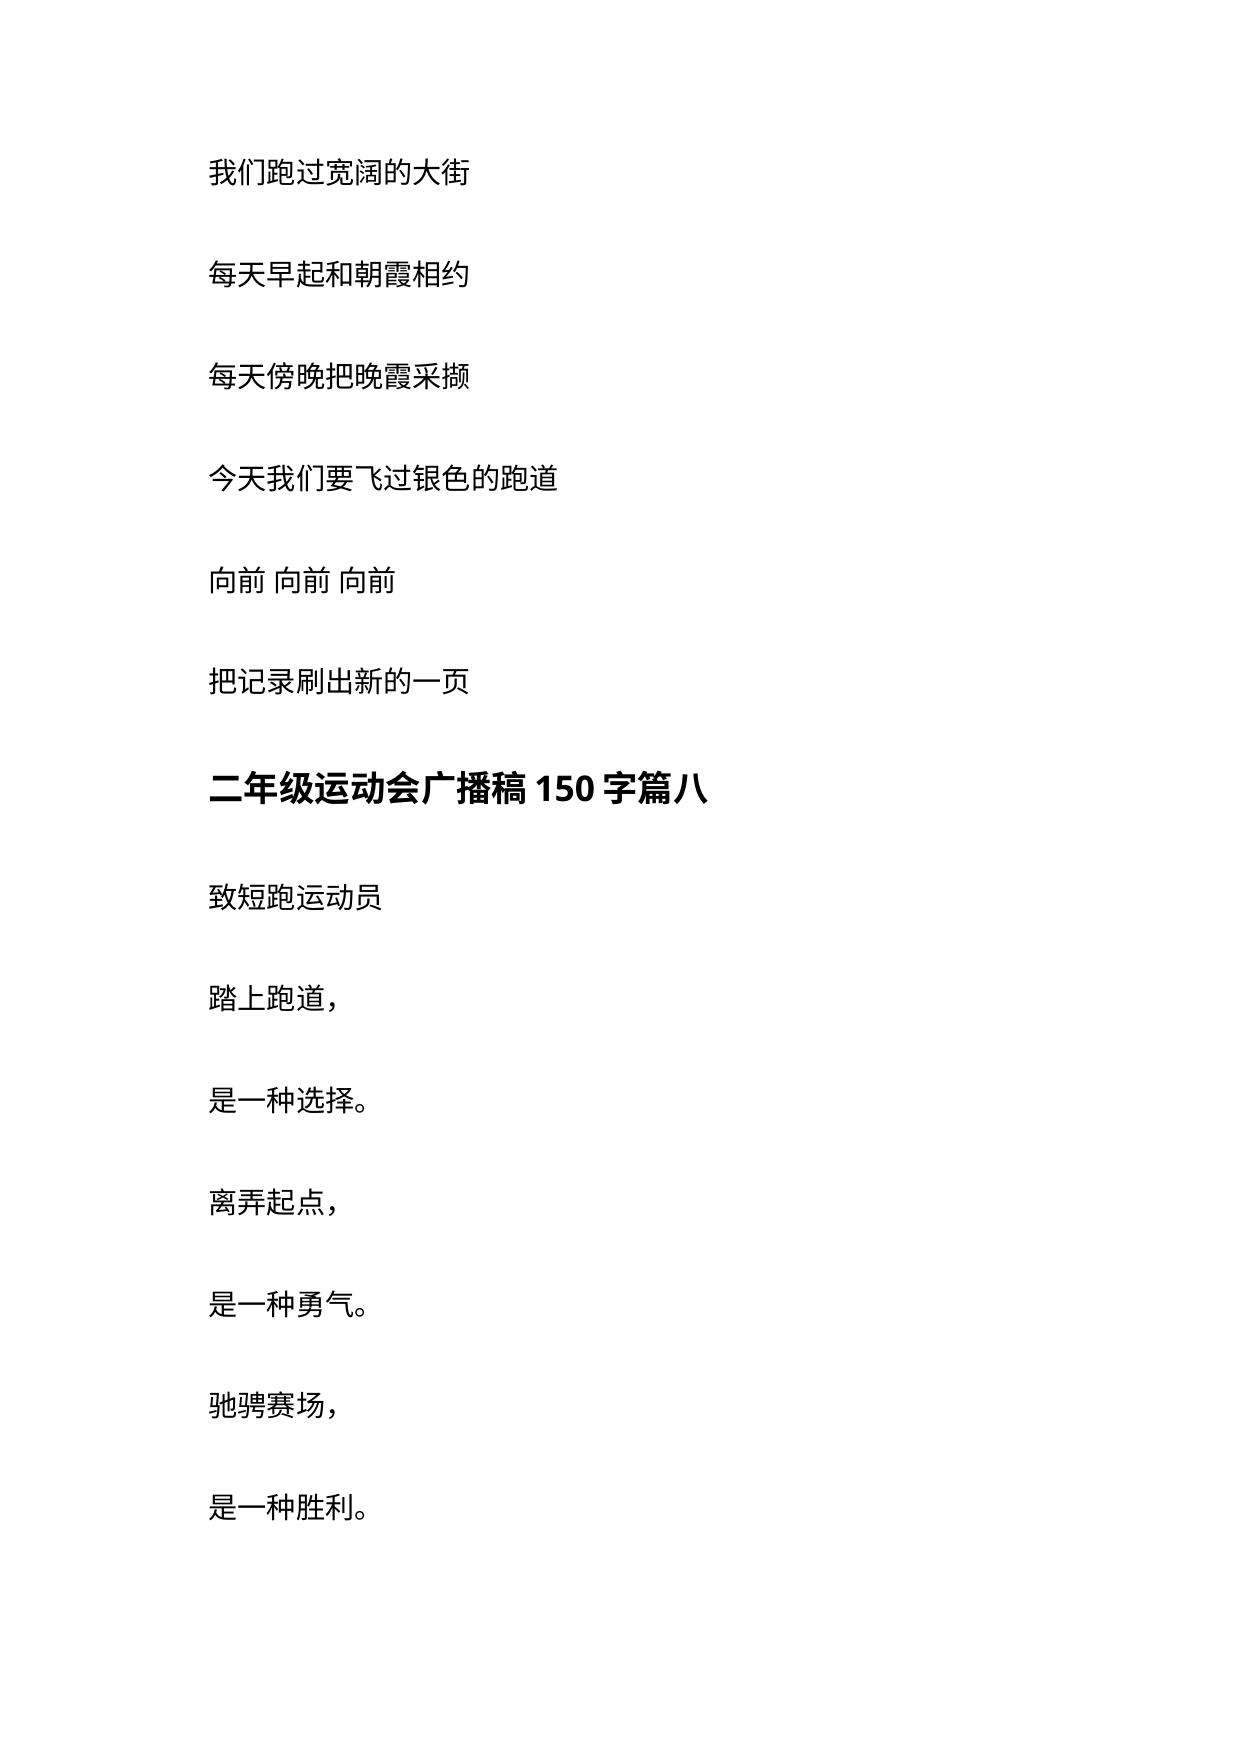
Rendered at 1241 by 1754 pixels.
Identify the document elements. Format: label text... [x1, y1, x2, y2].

text 把记录刷出新的一页 [150, 659, 1090, 701]
text 离弄起点， [150, 1179, 1090, 1222]
text 致短跑运动员 [150, 874, 1090, 916]
text 向前 向前 向前 [150, 557, 1090, 599]
text 我们跑过宽阔的大街 [150, 150, 1090, 192]
text 是一种选择。 [150, 1078, 1090, 1120]
text 今天我们要飞过银色的跑道 [150, 455, 1090, 498]
text 驰骋赛场， [150, 1383, 1090, 1425]
text 二年级运动会广播稿150字篇八 [150, 761, 1090, 812]
text 是一种胜利。 [150, 1485, 1090, 1527]
text 是一种勇气。 [150, 1281, 1090, 1323]
text 每天傍晚把晚霞采撷 [150, 353, 1090, 396]
text 踏上跑道， [150, 976, 1090, 1018]
text 每天早起和朝霞相约 [150, 252, 1090, 294]
